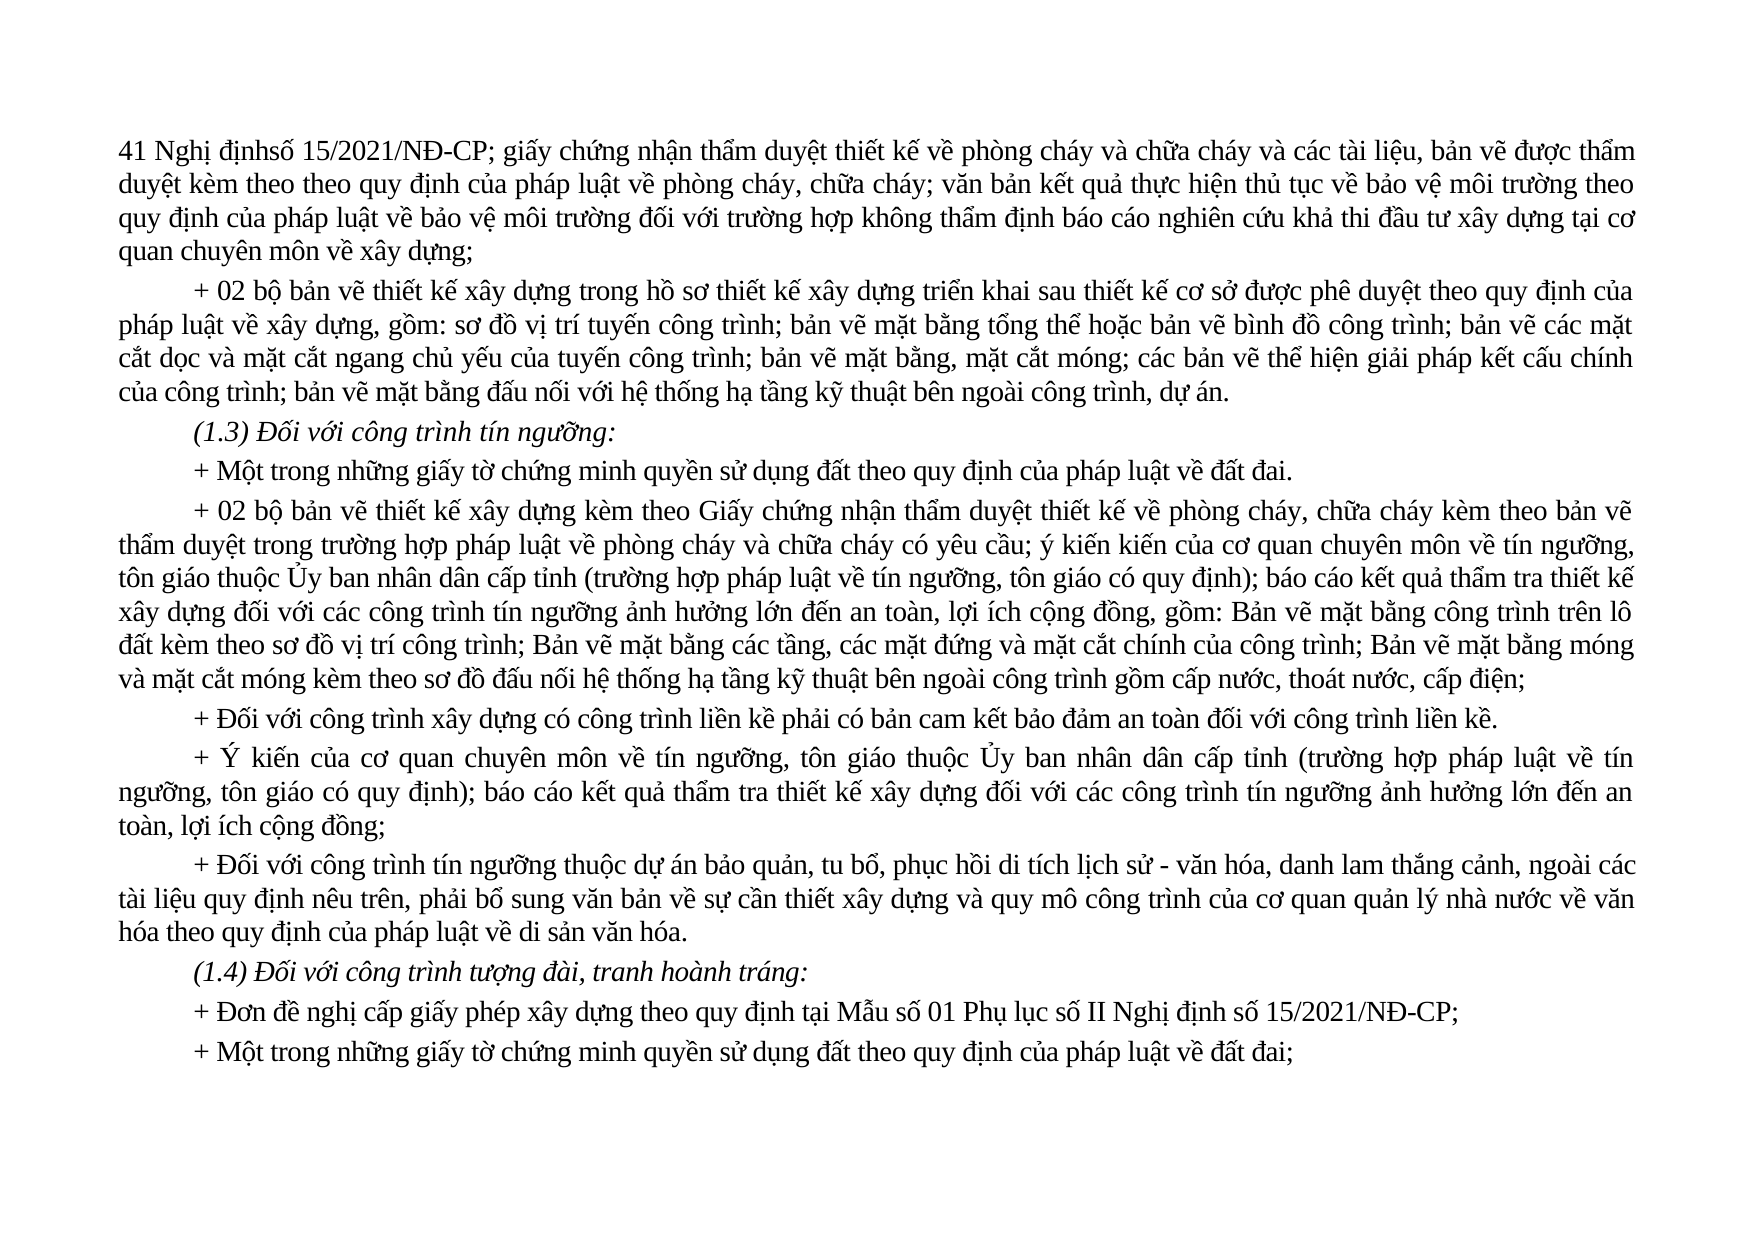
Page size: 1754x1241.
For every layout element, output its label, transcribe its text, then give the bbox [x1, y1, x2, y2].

text (1.4) Đối với công trình tượng đài, tranh hoành tráng: [118, 954, 1636, 988]
text + 02 bộ bản vẽ thiết kế xây dựng kèm theo Giấy chứng nhận thẩm duyệt thiết kế về phòng cháy, chữa cháy kèm theo bản vẽ thẩm duyệt trong trường hợp pháp luật về phòng cháy và chữa cháy có yêu cầu; ý kiến kiến của cơ quan chuyên môn về tín ngưỡng, tôn giáo thuộc Ủy ban nhân dân cấp tỉnh (trường hợp pháp luật về tín ngưỡng, tôn giáo có quy định); báo cáo kết quả thẩm tra thiết kế xây dựng đối với các công trình tín ngưỡng ảnh hưởng lớn đến an toàn, lợi ích cộng đồng, gồm: Bản vẽ mặt bằng công trình trên lô đất kèm theo sơ đồ vị trí công trình; Bản vẽ mặt bằng các tầng, các mặt đứng và mặt cắt chính của công trình; Bản vẽ mặt bằng móng và mặt cắt móng kèm theo sơ đồ đấu nối hệ thống hạ tầng kỹ thuật bên ngoài công trình gồm cấp nước, thoát nước, cấp điện; [118, 493, 1636, 694]
text + Một trong những giấy tờ chứng minh quyền sử dụng đất theo quy định của pháp luật về đất đai. [118, 453, 1636, 487]
text + Ý kiến của cơ quan chuyên môn về tín ngưỡng, tôn giáo thuộc Ủy ban nhân dân cấp tỉnh (trường hợp pháp luật về tín ngưỡng, tôn giáo có quy định); báo cáo kết quả thẩm tra thiết kế xây dựng đối với các công trình tín ngưỡng ảnh hưởng lớn đến an toàn, lợi ích cộng đồng; [118, 741, 1636, 841]
text + Một trong những giấy tờ chứng minh quyền sử dụng đất theo quy định của pháp luật về đất đai; [118, 1034, 1636, 1067]
text (1.3) Đối với công trình tín ngưỡng: [118, 414, 1636, 447]
text + Đơn đề nghị cấp giấy phép xây dựng theo quy định tại Mẫu số 01 Phụ lục số II Nghị định số 15/2021/NĐ-CP; [118, 994, 1636, 1028]
text + Đối với công trình tín ngưỡng thuộc dự án bảo quản, tu bổ, phục hồi di tích lịch sử - văn hóa, danh lam thắng cảnh, ngoài các tài liệu quy định nêu trên, phải bổ sung văn bản về sự cần thiết xây dựng và quy mô công trình của cơ quan quản lý nhà nước về văn hóa theo quy định của pháp luật về di sản văn hóa. [118, 847, 1636, 948]
text + 02 bộ bản vẽ thiết kế xây dựng trong hồ sơ thiết kế xây dựng triển khai sau thiết kế cơ sở được phê duyệt theo quy định của pháp luật về xây dựng, gồm: sơ đồ vị trí tuyến công trình; bản vẽ mặt bằng tổng thể hoặc bản vẽ bình đồ công trình; bản vẽ các mặt cắt dọc và mặt cắt ngang chủ yếu của tuyến công trình; bản vẽ mặt bằng, mặt cắt móng; các bản vẽ thể hiện giải pháp kết cấu chính của công trình; bản vẽ mặt bằng đấu nối với hệ thống hạ tầng kỹ thuật bên ngoài công trình, dự án. [118, 273, 1636, 407]
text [118, 133, 1636, 267]
text + Đối với công trình xây dựng có công trình liền kề phải có bản cam kết bảo đảm an toàn đối với công trình liền kề. [118, 701, 1636, 734]
